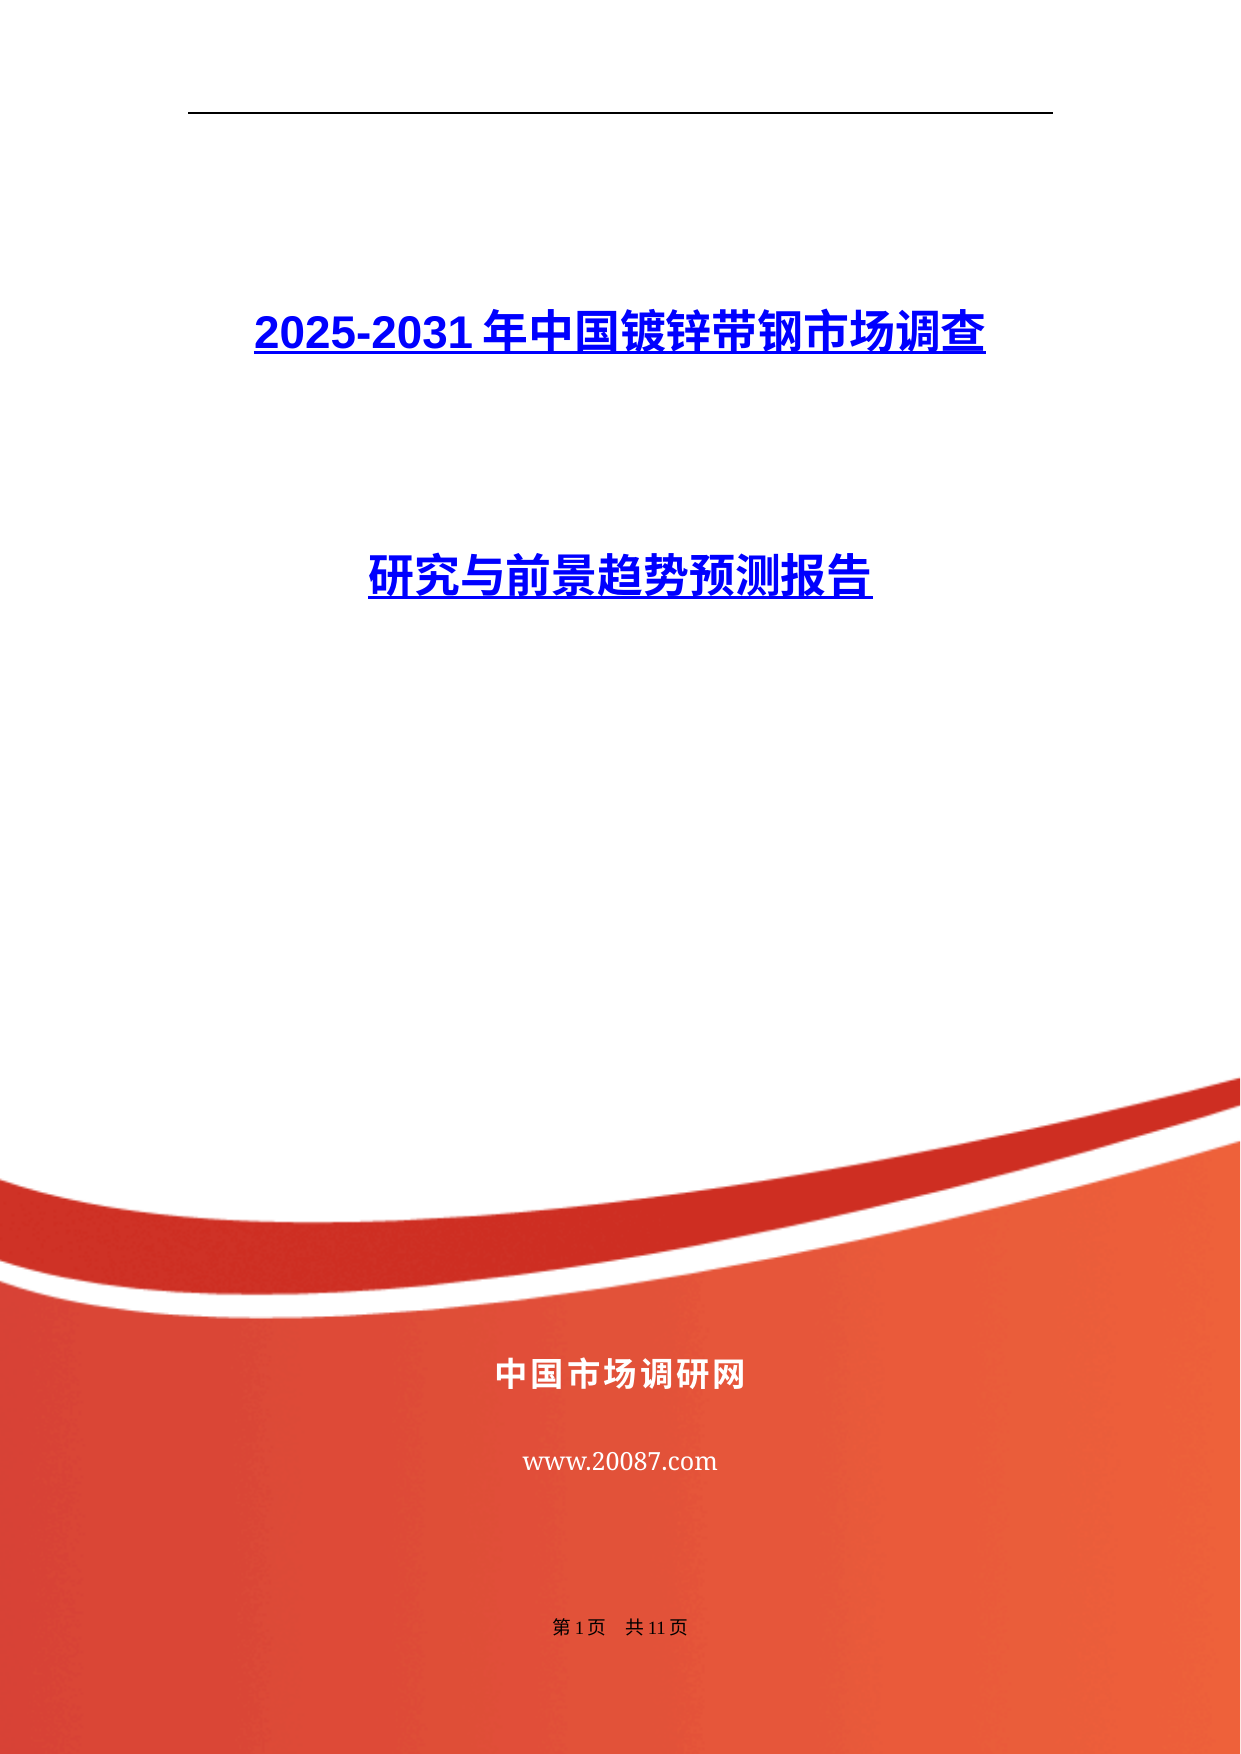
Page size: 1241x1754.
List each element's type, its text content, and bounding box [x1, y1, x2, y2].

text www.20087.com [187, 1428, 1053, 1493]
subtitle 中国市场调研网 [187, 1339, 1053, 1404]
table_header 2025-2031年中国镀锌带钢市场调查研究与前景趋势预测报告 [188, 207, 1053, 773]
picture [0, 1006, 1241, 1754]
